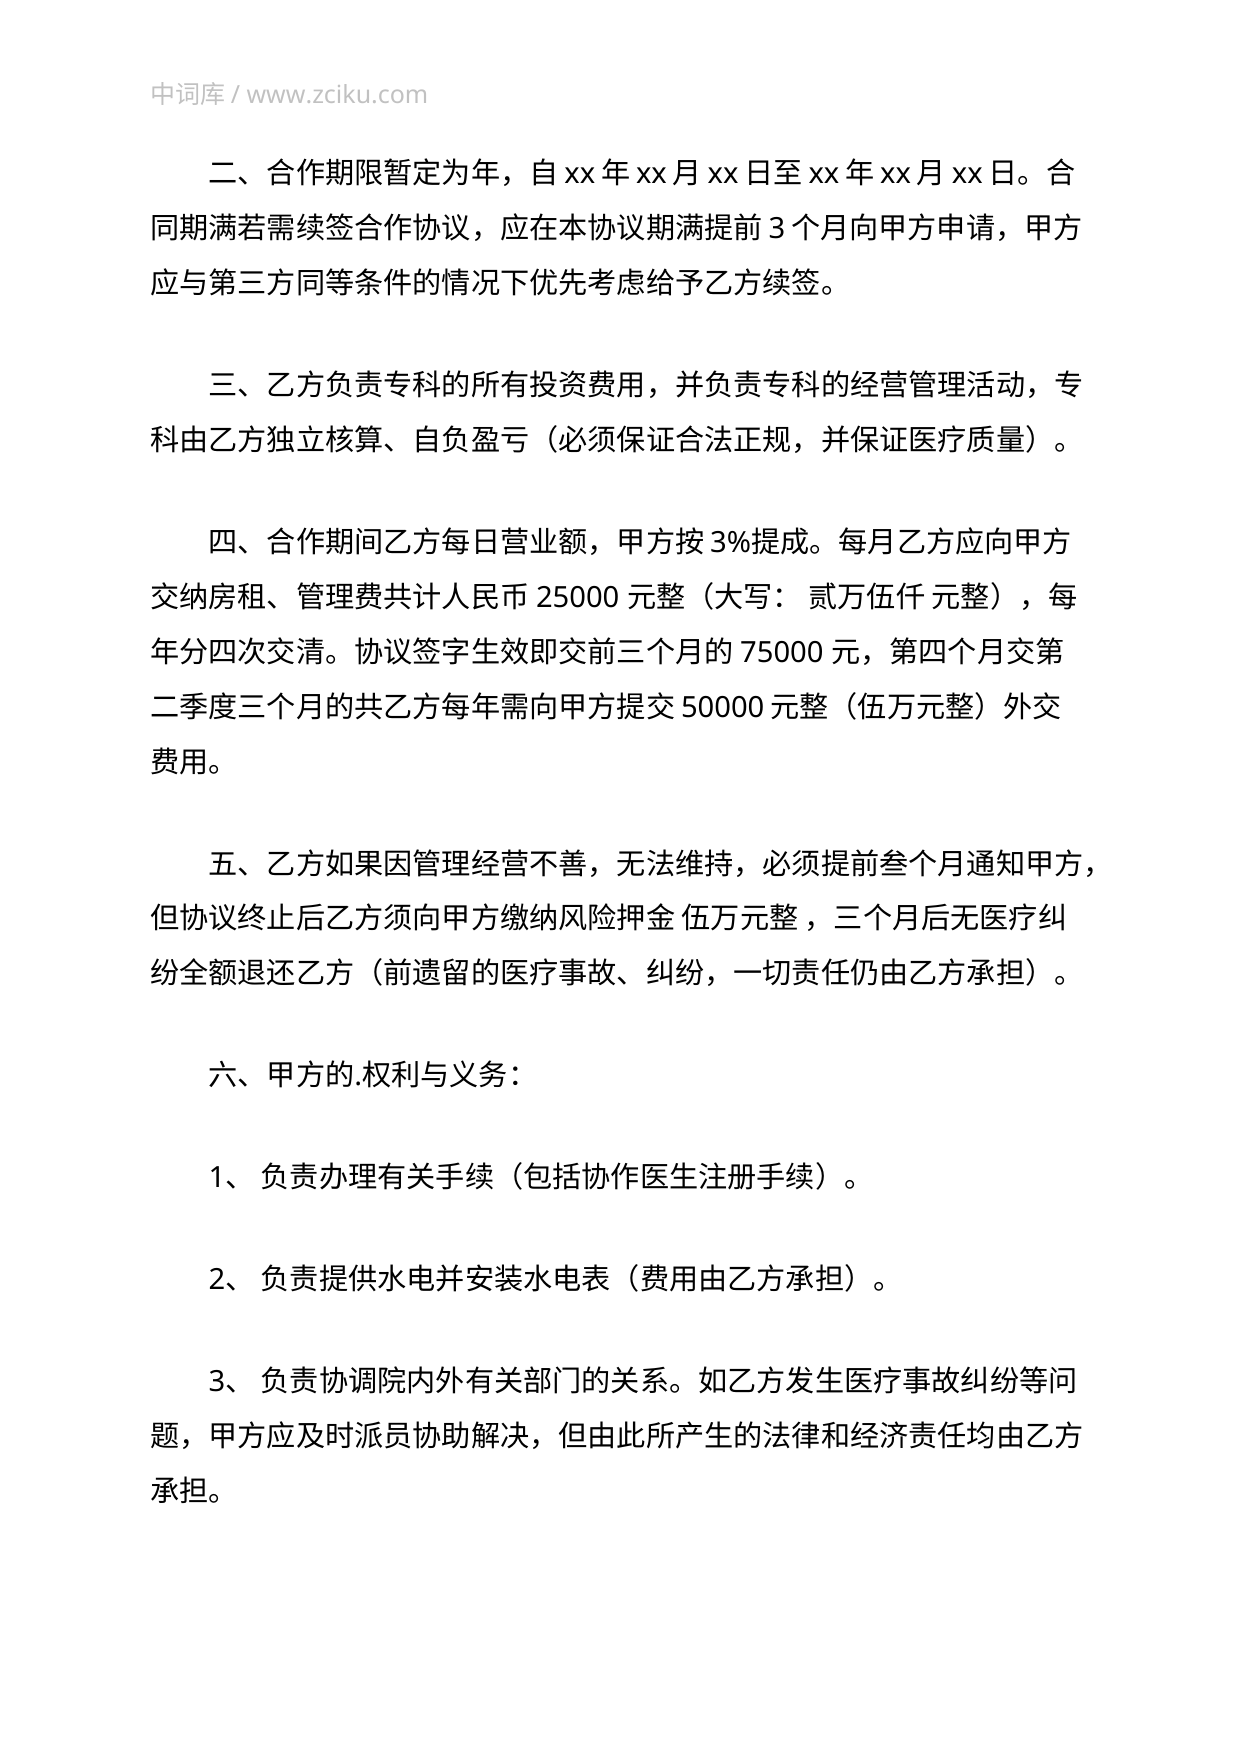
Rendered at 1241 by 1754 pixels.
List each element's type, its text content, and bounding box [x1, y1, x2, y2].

text 2、 负责提供水电并安装水电表（费用由乙方承担）。 [150, 1256, 1090, 1298]
text 四、合作期间乙方每日营业额，甲方按3%提成。每月乙方应向甲方交纳房租、管理费共计人民币 25000 元整（大写： 贰万伍仟 元整），每年分四次交清。协议签字生效即交前三个月的 75000 元，第四个月交第二季度三个月的共乙方每年需向甲方提交50000元整（伍万元整）外交费用。 [150, 518, 1090, 781]
text 三、乙方负责专科的所有投资费用，并负责专科的经营管理活动，专科由乙方独立核算、自负盈亏（必须保证合法正规，并保证医疗质量）。 [150, 362, 1090, 459]
text 3、 负责协调院内外有关部门的关系。如乙方发生医疗事故纠纷等问题，甲方应及时派员协助解决，但由此所产生的法律和经济责任均由乙方承担。 [150, 1358, 1090, 1510]
text 六、甲方的.权利与义务： [150, 1052, 1090, 1094]
text 1、 负责办理有关手续（包括协作医生注册手续）。 [150, 1154, 1090, 1196]
text 五、乙方如果因管理经营不善，无法维持，必须提前叁个月通知甲方，但协议终止后乙方须向甲方缴纳风险押金 伍万元整 ，三个月后无医疗纠纷全额退还乙方（前遗留的医疗事故、纠纷，一切责任仍由乙方承担）。 [150, 840, 1090, 992]
text 二、合作期限暂定为年，自xx年xx月xx日至xx年xx月xx日。合同期满若需续签合作协议，应在本协议期满提前3个月向甲方申请，甲方应与第三方同等条件的情况下优先考虑给予乙方续签。 [150, 150, 1090, 302]
